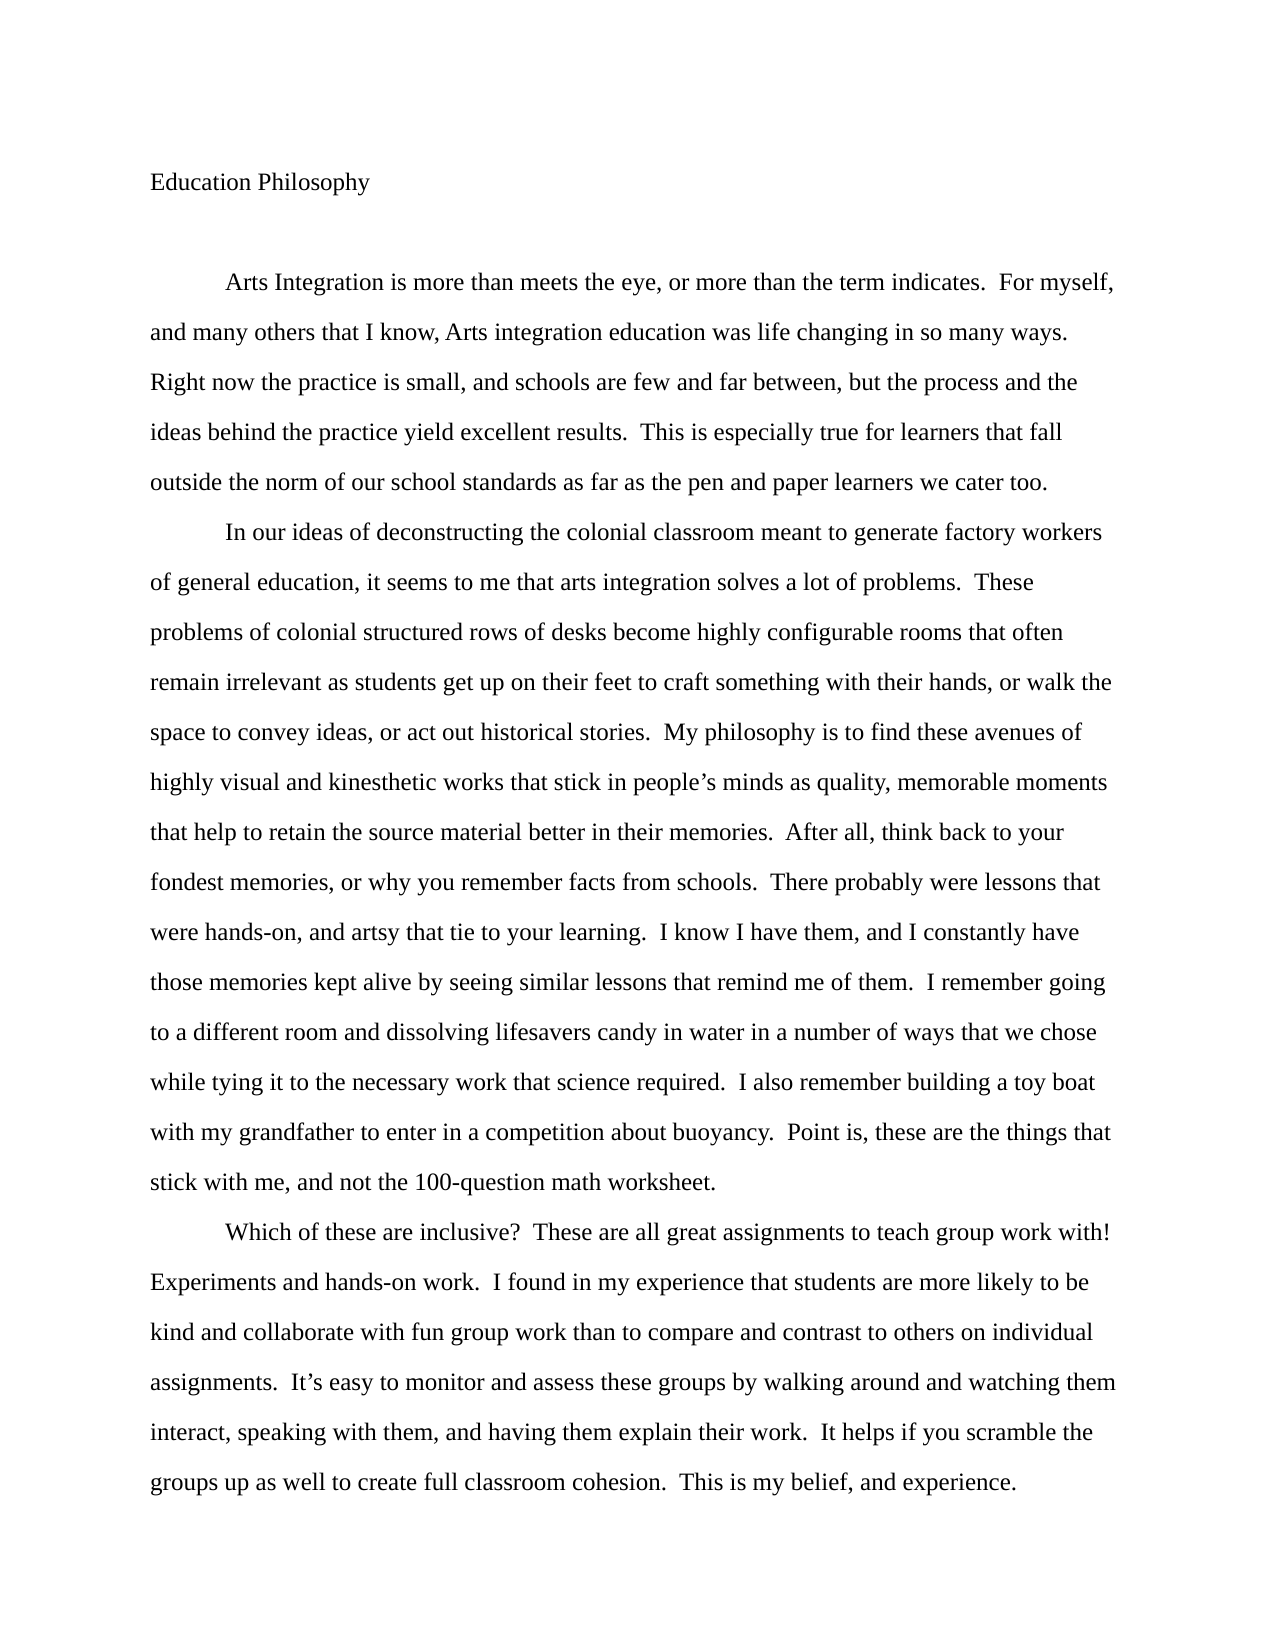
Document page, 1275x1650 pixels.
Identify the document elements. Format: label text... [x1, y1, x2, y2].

text In our ideas of deconstructing the colonial classroom meant to generate factory workers of general education, it seems to me that arts integration solves a lot of problems. These problems of colonial structured rows of desks become highly configurable rooms that often remain irrelevant as students get up on their feet to craft something with their hands, or walk the space to convey ideas, or act out historical stories. My philosophy is to find these avenues of highly visual and kinesthetic works that stick in people’s minds as quality, memorable moments that help to retain the source material better in their memories. After all, think back to your fondest memories, or why you remember facts from schools. There probably were lessons that were hands-on, and artsy that tie to your learning. I know I have them, and I constantly have those memories kept alive by seeing similar lessons that remind me of them. I remember going to a different room and dissolving lifesavers candy in water in a number of ways that we chose while tying it to the necessary work that science required. I also remember building a toy boat with my grandfather to enter in a competition about buoyancy. Point is, these are the things that stick with me, and not the 100-question math worksheet. [150, 500, 1125, 1200]
text Arts Integration is more than meets the eye, or more than the term indicates. For myself, and many others that I know, Arts integration education was life changing in so many ways. Right now the practice is small, and schools are few and far between, but the process and the ideas behind the practice yield excellent results. This is especially true for learners that fall outside the norm of our school standards as far as the pen and paper learners we cater too. [150, 250, 1125, 500]
text Education Philosophy [150, 150, 1125, 200]
text Which of these are inclusive? These are all great assignments to teach group work with! Experiments and hands-on work. I found in my experience that students are more likely to be kind and collaborate with fun group work than to compare and contrast to others on individual assignments. It’s easy to monitor and assess these groups by walking around and watching them interact, speaking with them, and having them explain their work. It helps if you scramble the groups up as well to create full classroom cohesion. This is my belief, and experience. [150, 1200, 1125, 1500]
